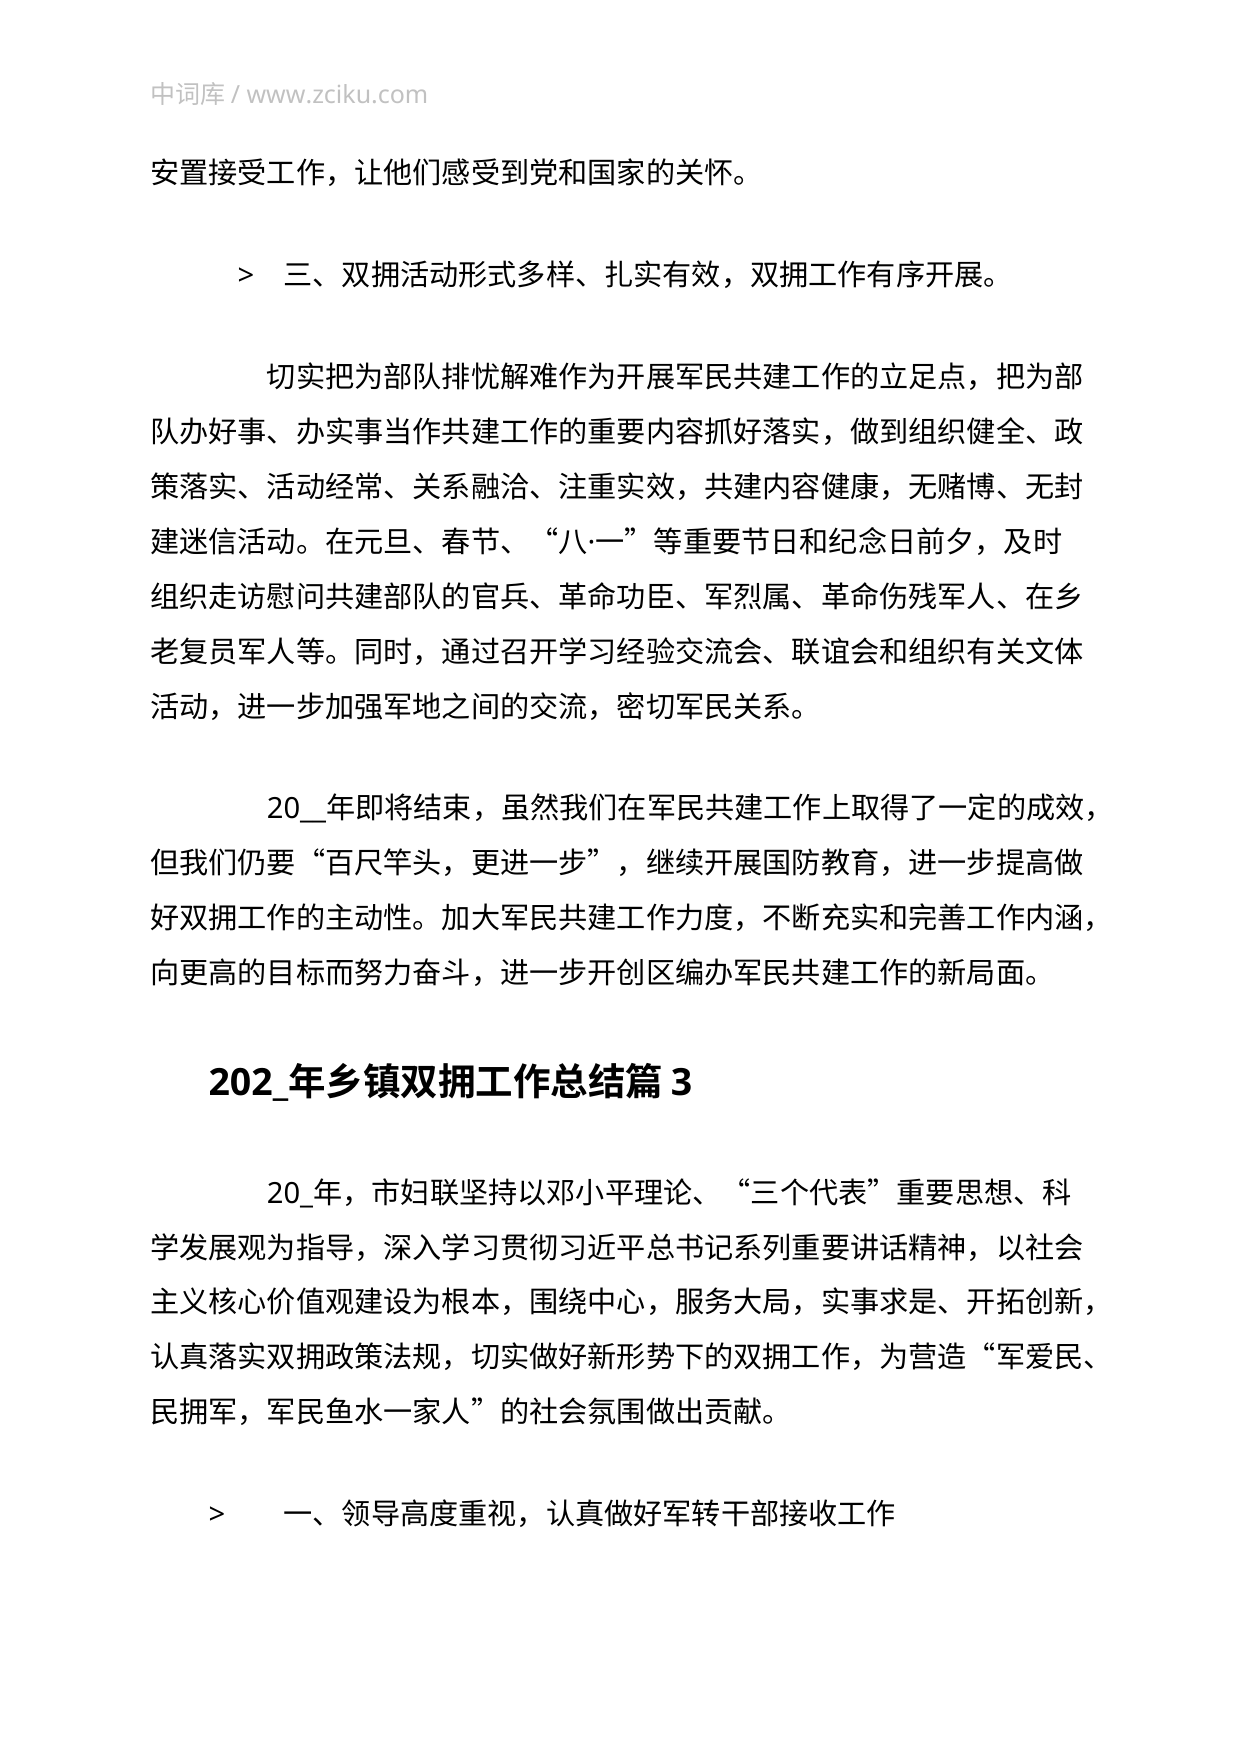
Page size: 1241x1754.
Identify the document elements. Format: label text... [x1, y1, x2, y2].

text 202_年乡镇双拥工作总结篇3 [150, 1052, 1090, 1106]
text > 三、双拥活动形式多样、扎实有效，双拥工作有序开展。 [150, 252, 1090, 294]
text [150, 150, 1090, 192]
text 20__年即将结束，虽然我们在军民共建工作上取得了一定的成效，但我们仍要“百尺竿头，更进一步”，继续开展国防教育，进一步提高做好双拥工作的主动性。加大军民共建工作力度，不断充实和完善工作内涵，向更高的目标而努力奋斗，进一步开创区编办军民共建工作的新局面。 [150, 785, 1090, 992]
text > 一、领导高度重视，认真做好军转干部接收工作 [150, 1491, 1090, 1533]
text 20_年，市妇联坚持以邓小平理论、“三个代表”重要思想、科学发展观为指导，深入学习贯彻习近平总书记系列重要讲话精神，以社会主义核心价值观建设为根本，围绕中心，服务大局，实事求是、开拓创新，认真落实双拥政策法规，切实做好新形势下的双拥工作，为营造“军爱民、民拥军，军民鱼水一家人”的社会氛围做出贡献。 [150, 1169, 1090, 1431]
text 切实把为部队排忧解难作为开展军民共建工作的立足点，把为部队办好事、办实事当作共建工作的重要内容抓好落实，做到组织健全、政策落实、活动经常、关系融洽、注重实效，共建内容健康，无赌博、无封建迷信活动。在元旦、春节、“八·一”等重要节日和纪念日前夕，及时组织走访慰问共建部队的官兵、革命功臣、军烈属、革命伤残军人、在乡老复员军人等。同时，通过召开学习经验交流会、联谊会和组织有关文体活动，进一步加强军地之间的交流，密切军民关系。 [150, 354, 1090, 726]
